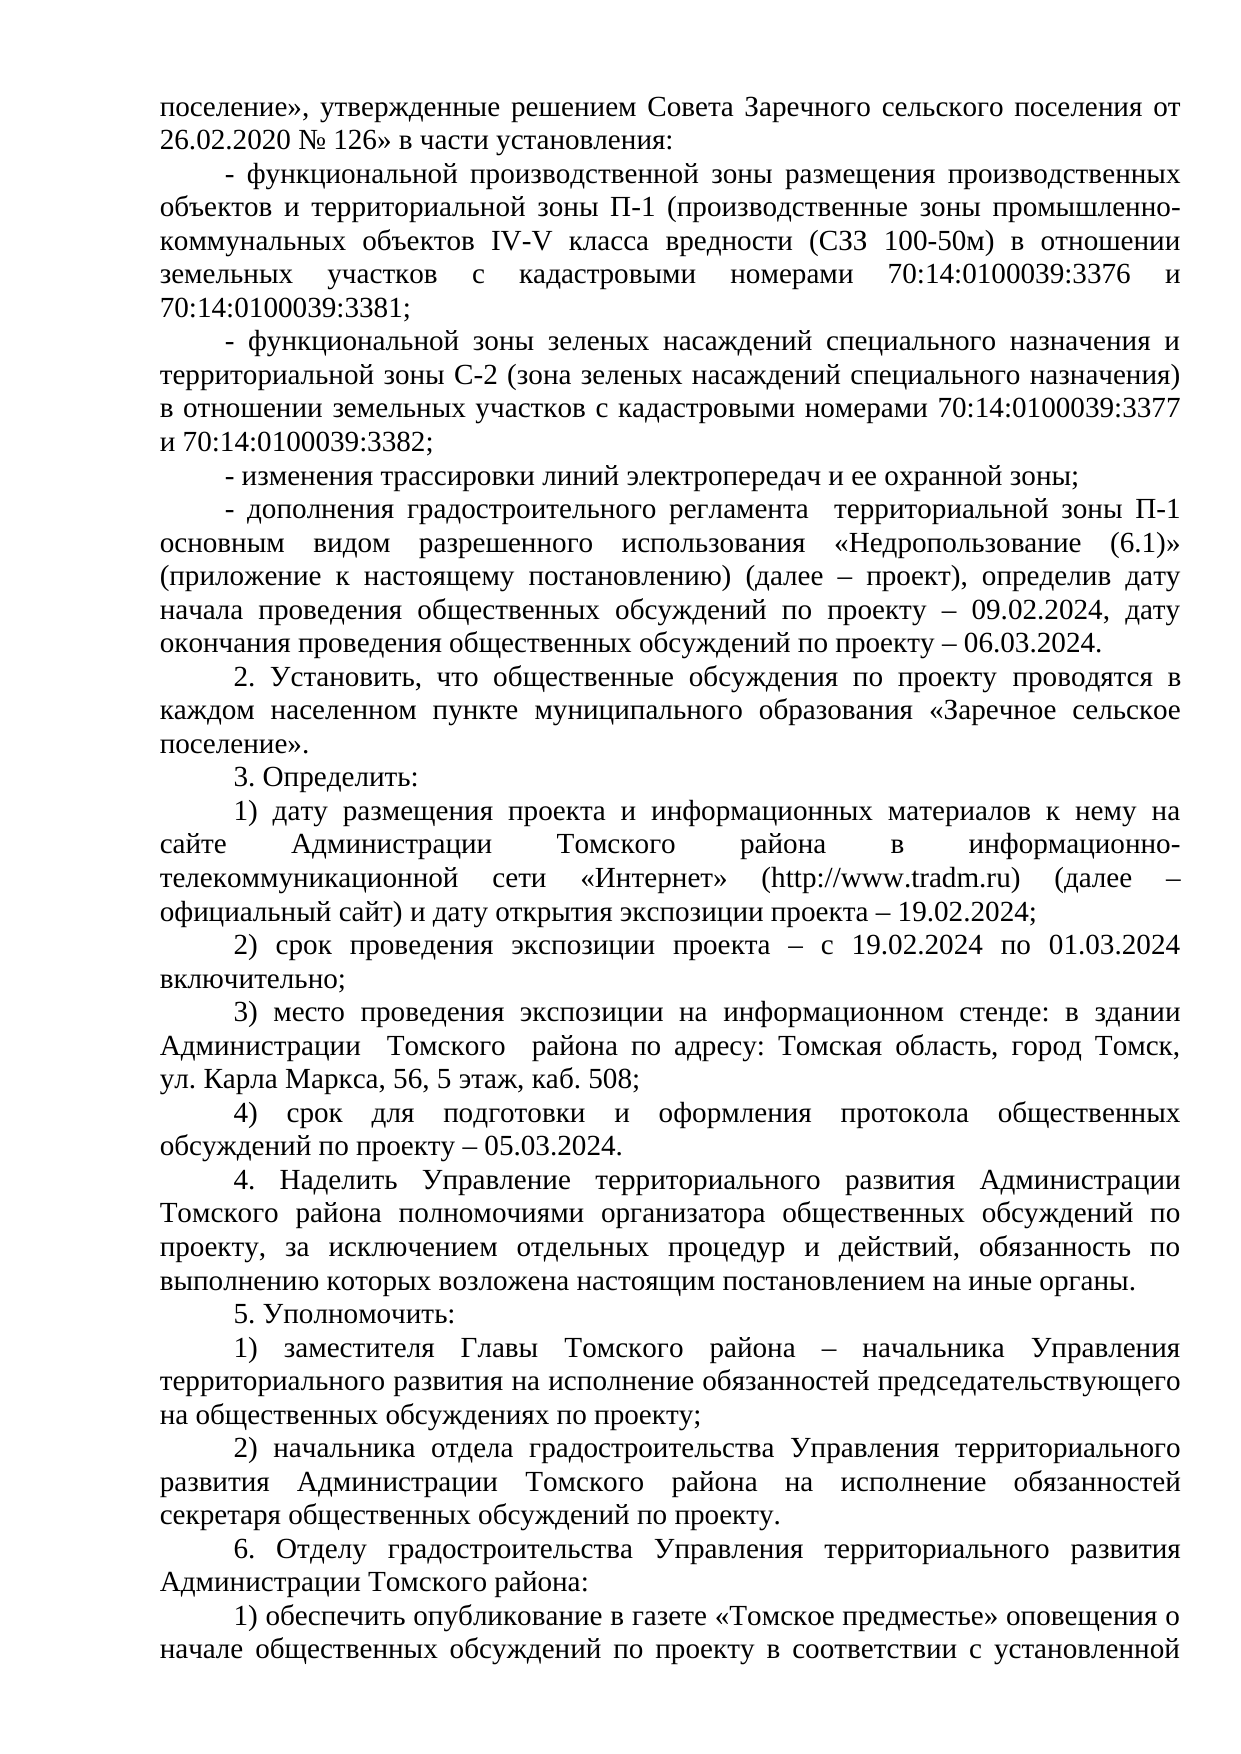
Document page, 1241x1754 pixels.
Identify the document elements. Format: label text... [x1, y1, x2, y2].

text 4. Наделить Управление территориального развития Администрации Томского района полномочиями организатора общественных обсуждений по проекту, за исключением отдельных процедур и действий, обязанность по выполнению которых возложена настоящим постановлением на иные органы. [159, 1162, 1181, 1296]
text 2. Установить, что общественные обсуждения по проекту проводятся в каждом населенном пункте муниципального образования «Заречное сельское поселение». [159, 659, 1181, 759]
text 3. Определить: [159, 759, 1181, 793]
text 1) заместителя Главы Томского района – начальника Управления территориального развития на исполнение обязанностей председательствующего на общественных обсуждениях по проекту; [159, 1330, 1181, 1430]
text - функциональной производственной зоны размещения производственных объектов и территориальной зоны П-1 (производственные зоны промышленно-коммунальных объектов IV-V класса вредности (СЗЗ 100-50м) в отношении земельных участков с кадастровыми номерами 70:14:0100039:3376 и 70:14:0100039:3381; [159, 156, 1181, 323]
text 4) срок для подготовки и оформления протокола общественных обсуждений по проекту – 05.03.2024. [159, 1095, 1181, 1162]
text 6. Отделу градостроительства Управления территориального развития Администрации Томского района: [159, 1531, 1181, 1598]
text 1) дату размещения проекта и информационных материалов к нему на сайте Администрации Томского района в информационно-телекоммуникационной сети «Интернет» (http://www.tradm.ru) (далее – официальный сайт) и дату открытия экспозиции проекта – 19.02.2024; [159, 793, 1181, 927]
text - функциональной зоны зеленых насаждений специального назначения и территориальной зоны С-2 (зона зеленых насаждений специального назначения) в отношении земельных участков с кадастровыми номерами 70:14:0100039:3377 и 70:14:0100039:3382; [159, 323, 1181, 458]
text 2) начальника отдела градостроительства Управления территориального развития Администрации Томского района на исполнение обязанностей секретаря общественных обсуждений по проекту. [159, 1430, 1181, 1531]
text - дополнения градостроительного регламента территориальной зоны П-1 основным видом разрешенного использования «Недропользование (6.1)» (приложение к настоящему постановлению) (далее – проект), определив дату начала проведения общественных обсуждений по проекту – 09.02.2024, дату окончания проведения общественных обсуждений по проекту – 06.03.2024. [159, 491, 1181, 659]
text - изменения трассировки линий электропередач и ее охранной зоны; [159, 458, 1181, 491]
text 3) место проведения экспозиции на информационном стенде: в здании Администрации Томского района по адресу: Томская область, город Томск, ул. Карла Маркса, 56, 5 этаж, каб. 508; [159, 994, 1181, 1095]
text 2) срок проведения экспозиции проекта – с 19.02.2024 по 01.03.2024 включительно; [159, 927, 1181, 994]
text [159, 89, 1181, 156]
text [159, 1598, 1181, 1665]
text 5. Уполномочить: [159, 1296, 1181, 1330]
